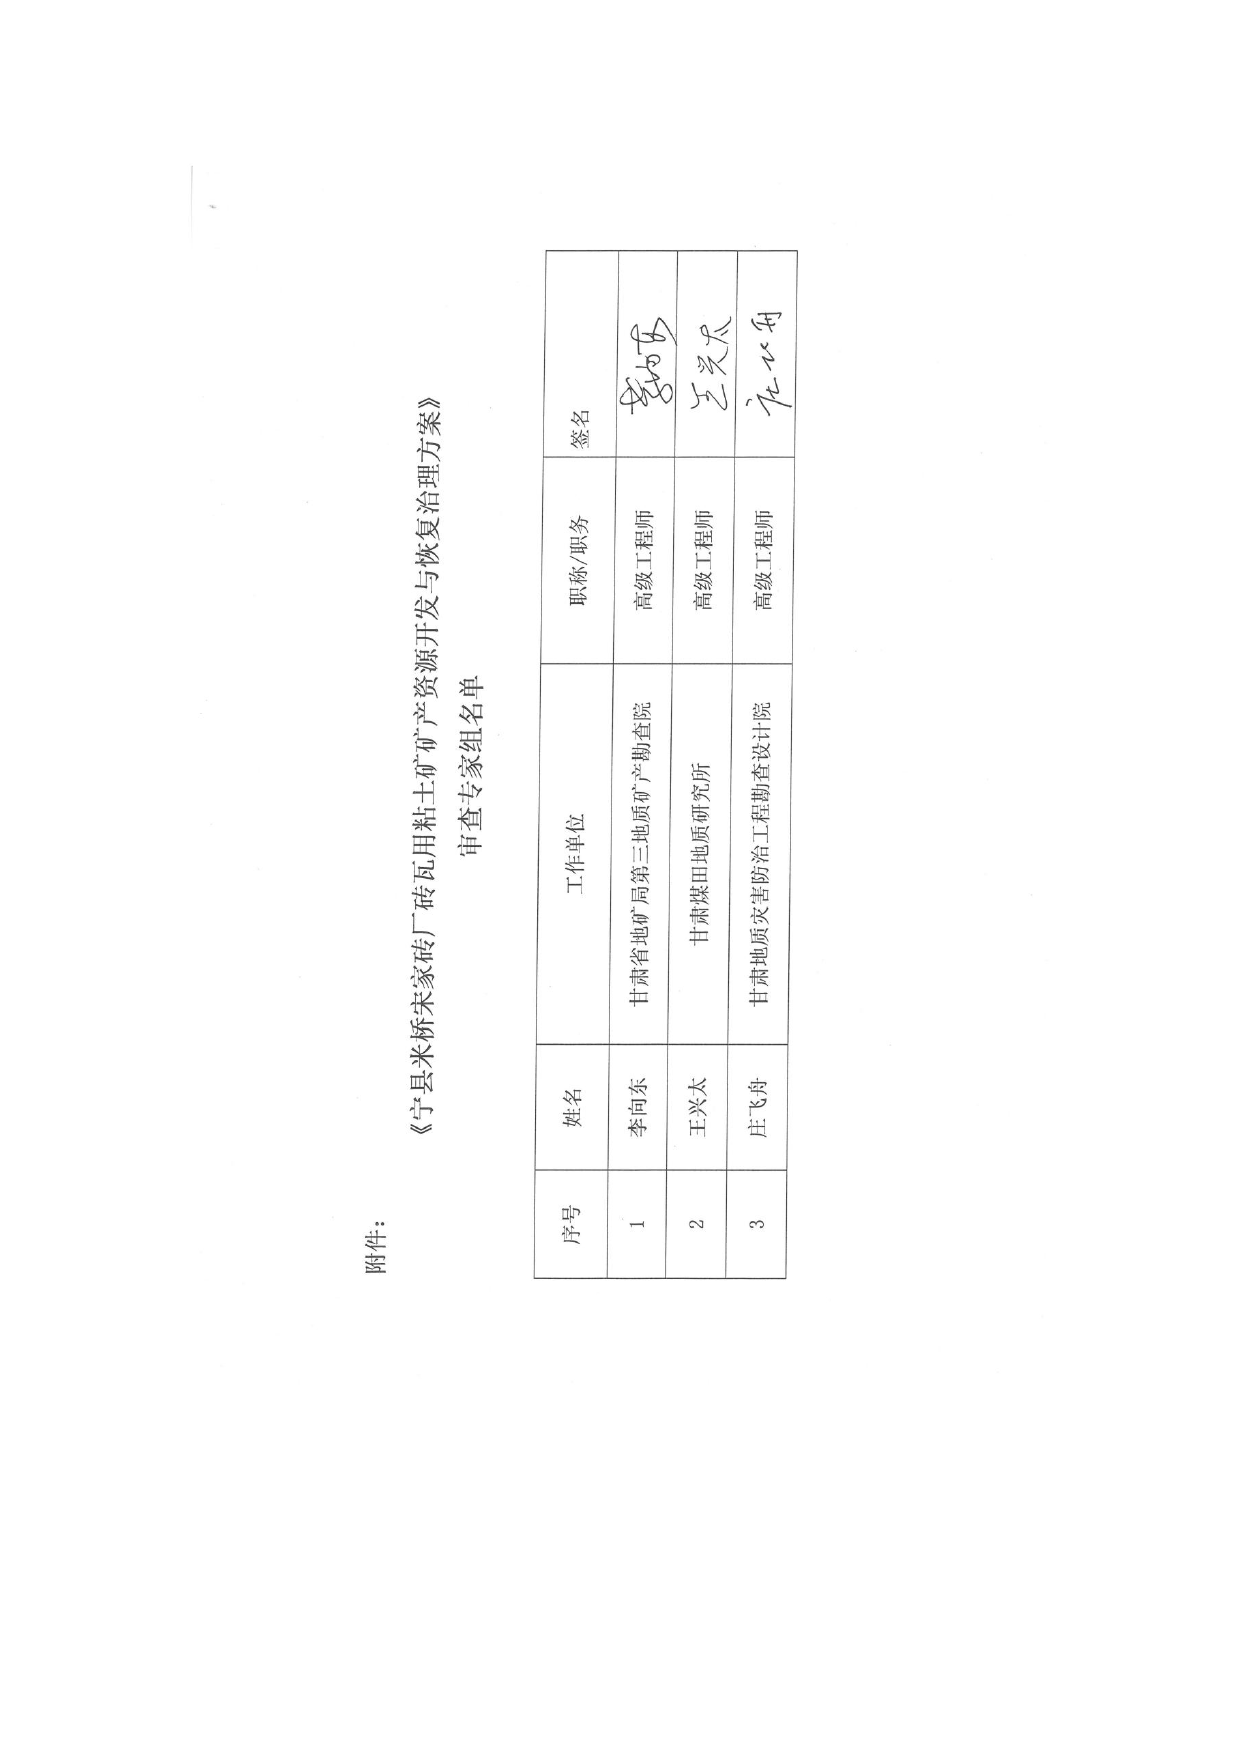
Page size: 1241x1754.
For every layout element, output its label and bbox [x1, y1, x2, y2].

picture [187, 162, 1052, 1385]
